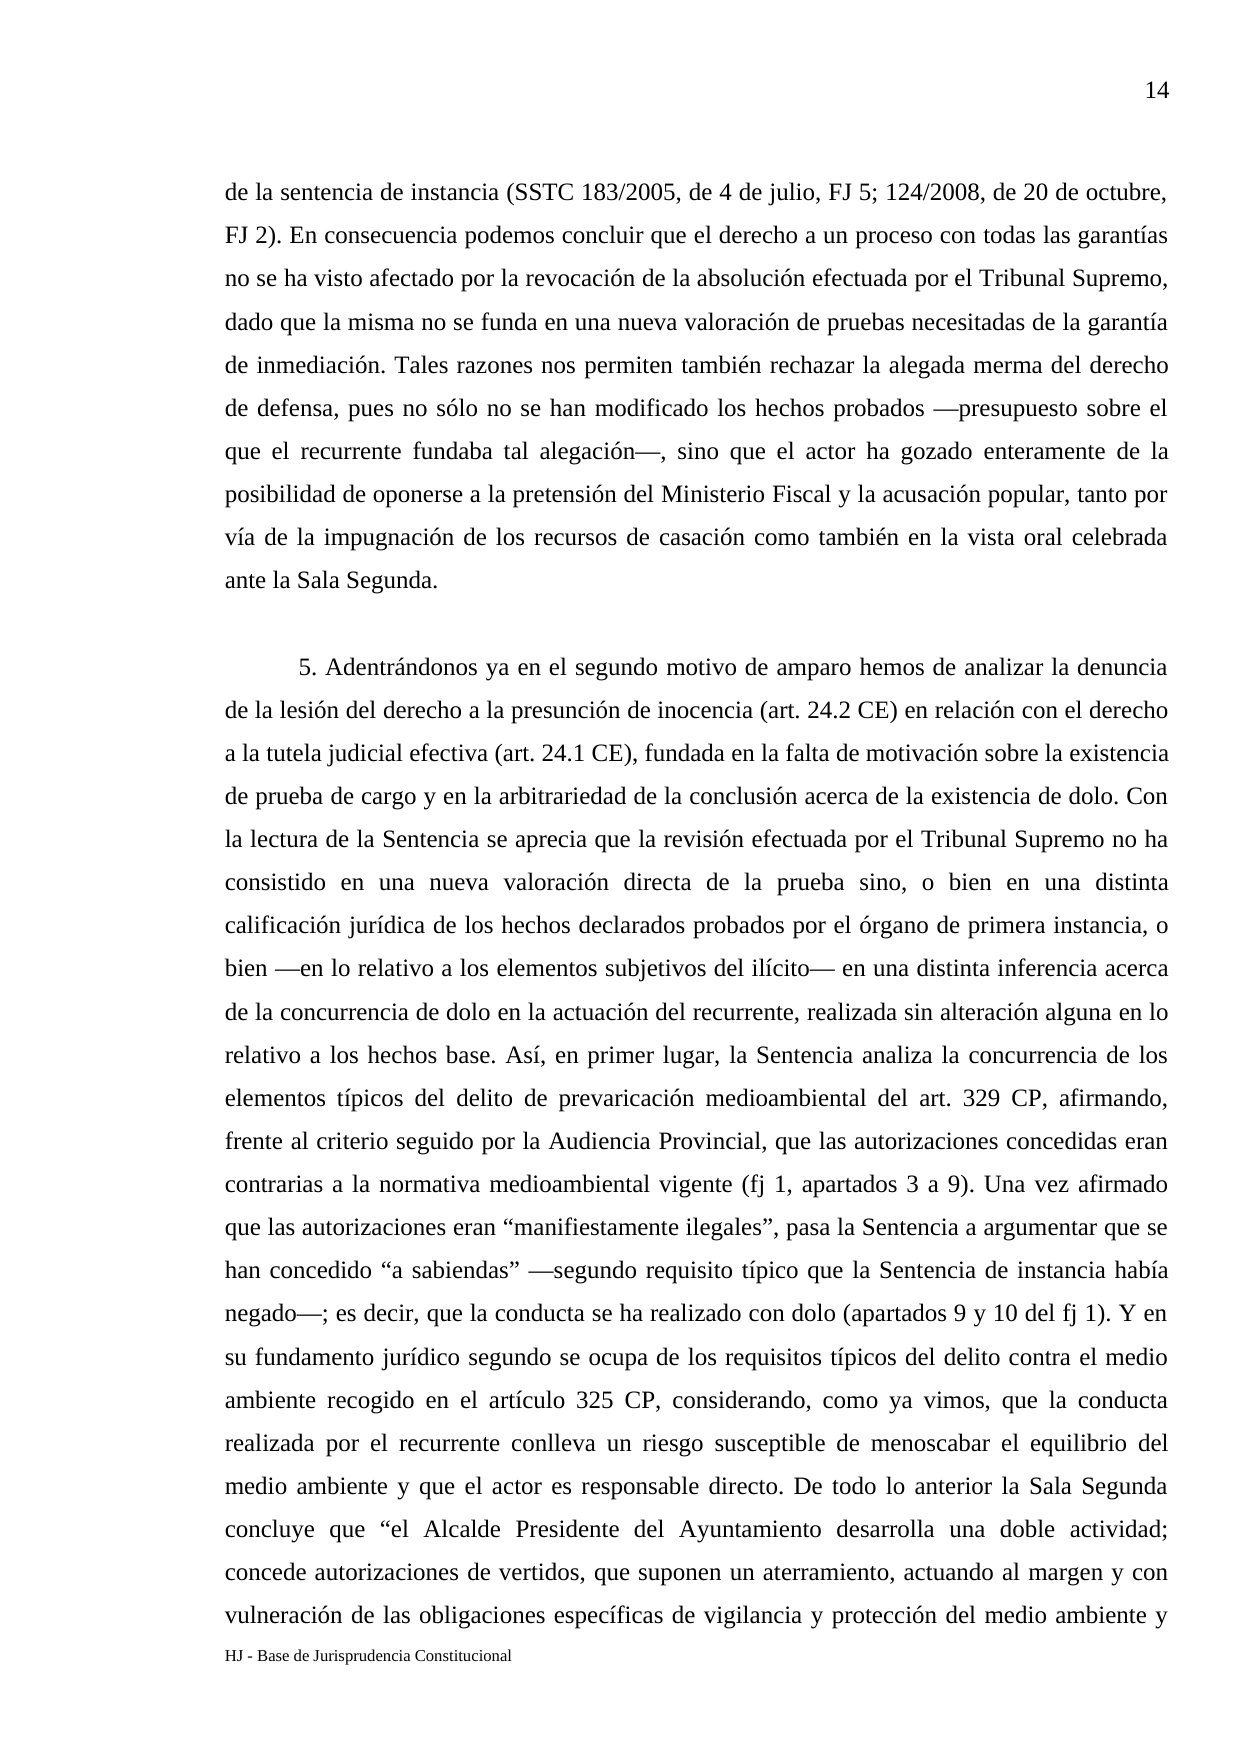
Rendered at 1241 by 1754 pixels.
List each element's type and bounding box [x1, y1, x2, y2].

text [224, 652, 1169, 1629]
text [224, 177, 1169, 594]
